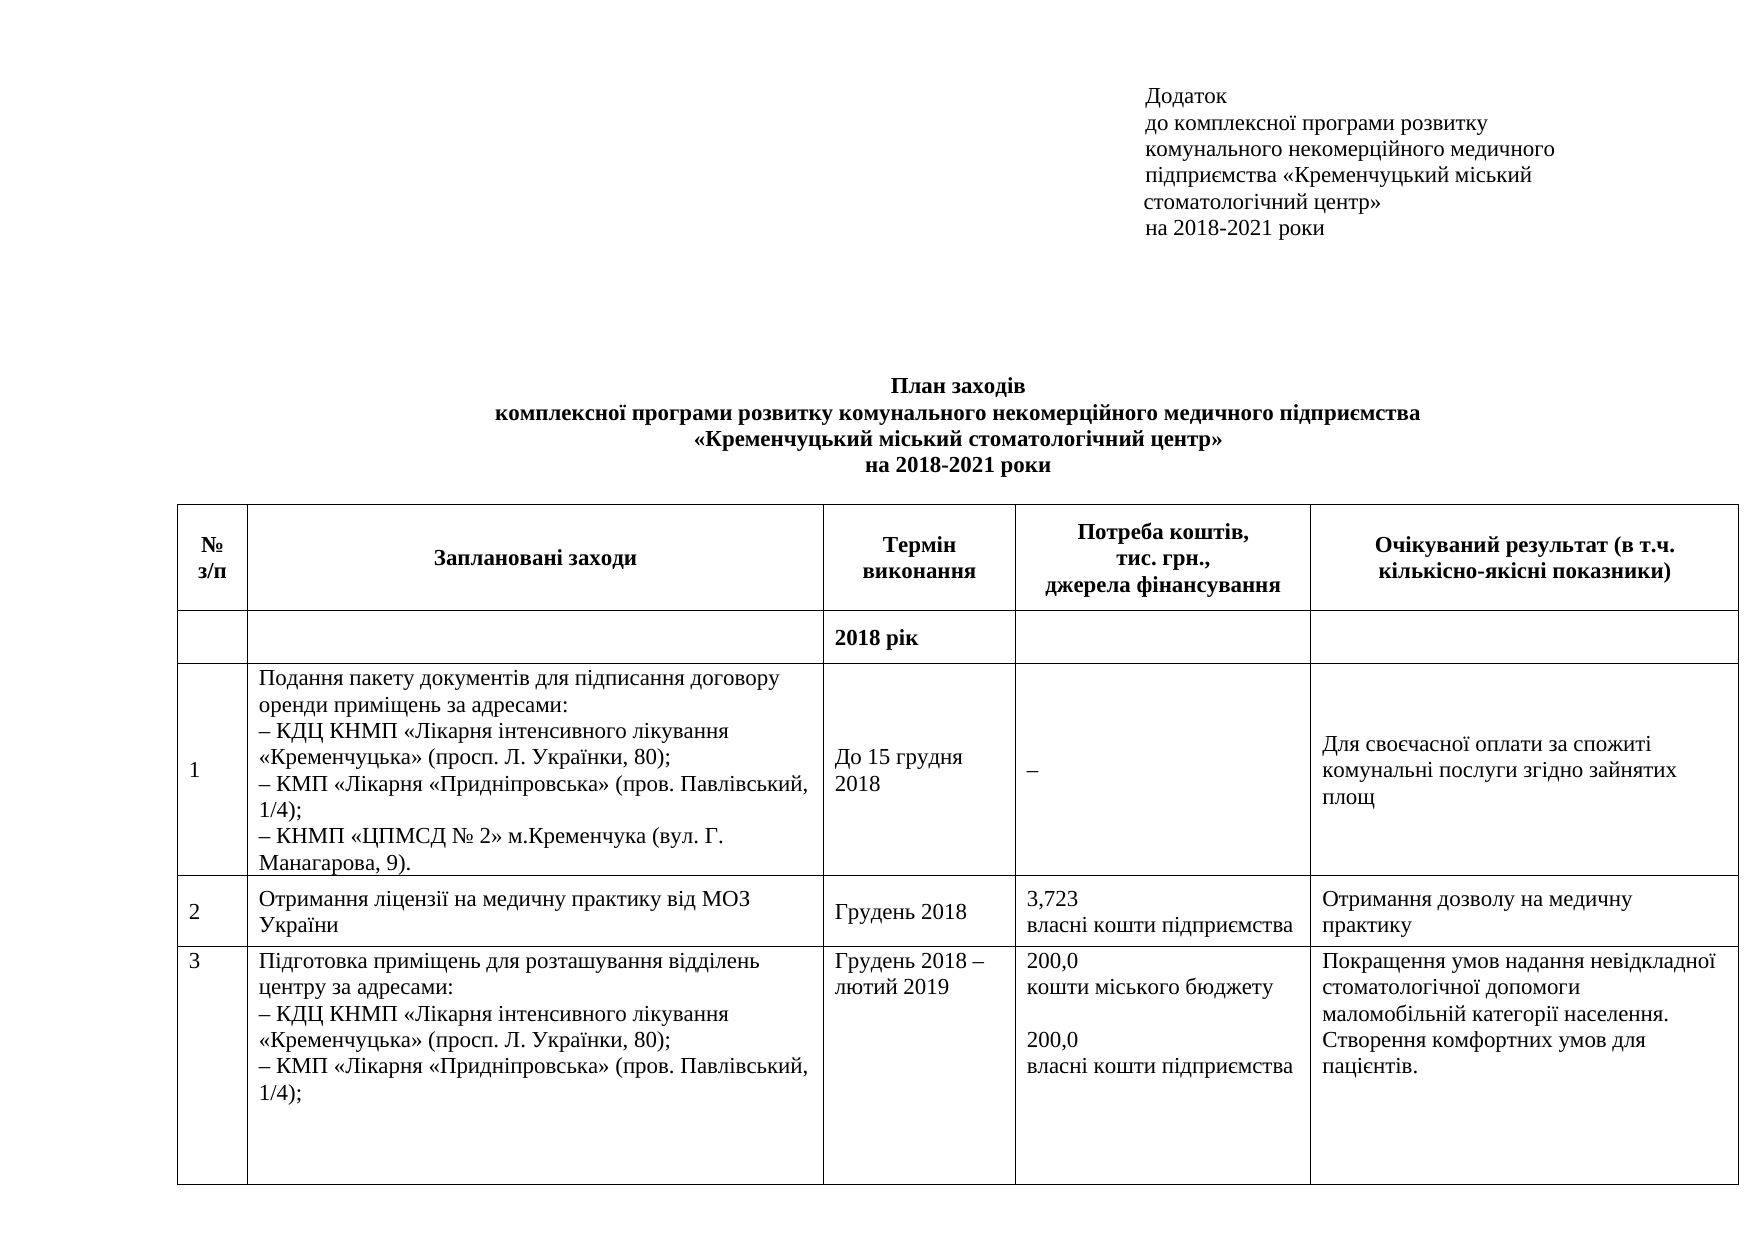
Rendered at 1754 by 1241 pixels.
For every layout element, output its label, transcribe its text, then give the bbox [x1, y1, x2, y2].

table_cell Подання пакету документів для підписання договору оренди приміщень за адресами: – КДЦ КНМП «Лікарня інтенсивного лікування «Кременчуцька» (просп. Л. Українки, 80); – КМП «Лікарня «Придніпровська» (пров. Павлівський, 1/4); – КНМП «ЦПМСД № 2» м.Кременчука (вул. Г. Манагарова, 9). [248, 664, 823, 875]
table_cell 3 [178, 947, 247, 1184]
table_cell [1016, 947, 1310, 1184]
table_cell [248, 947, 823, 1184]
table_cell 2 [178, 876, 247, 946]
table_cell Для своєчасної оплати за спожиті комунальні послуги згідно зайнятих площ [1311, 664, 1738, 875]
table_cell Отримання дозволу на медичну практику [1311, 876, 1738, 946]
table_cell Очікуваний результат (в т.ч. кількісно-якісні показники) [1311, 505, 1738, 610]
table_cell № з/п [178, 505, 247, 610]
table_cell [1311, 947, 1738, 1184]
table_cell Отримання ліцензії на медичну практику від МОЗ України [248, 876, 823, 946]
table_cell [824, 947, 1015, 1184]
table_cell Грудень 2018 [824, 876, 1015, 946]
table_cell – [1016, 664, 1310, 875]
table_cell Заплановані заходи [248, 505, 823, 610]
table_cell До 15 грудня 2018 [824, 664, 1015, 875]
table_cell [1016, 611, 1310, 663]
table_cell [178, 611, 247, 663]
table_cell Потреба коштів, тис. грн., джерела фінансування [1016, 505, 1310, 610]
table_cell [248, 611, 823, 663]
table_cell 1 [178, 664, 247, 875]
table_cell Термін виконання [824, 505, 1015, 610]
table_cell [1311, 611, 1738, 663]
table_cell 2018 рік [824, 611, 1015, 663]
table_cell 3,723 власні кошти підприємства [1016, 876, 1310, 946]
table_header Додаток до комплексної програми розвитку комунального некомерційного медичного підприємства «Кременчуцький міський стоматологічний центр» на 2018-2021 роки План заходів комплексної програми розвитку комунального некомерційного медичного підприємства «Кременчуцький міський стоматологічний центр» на 2018-2021 роки [177, 30, 1739, 504]
